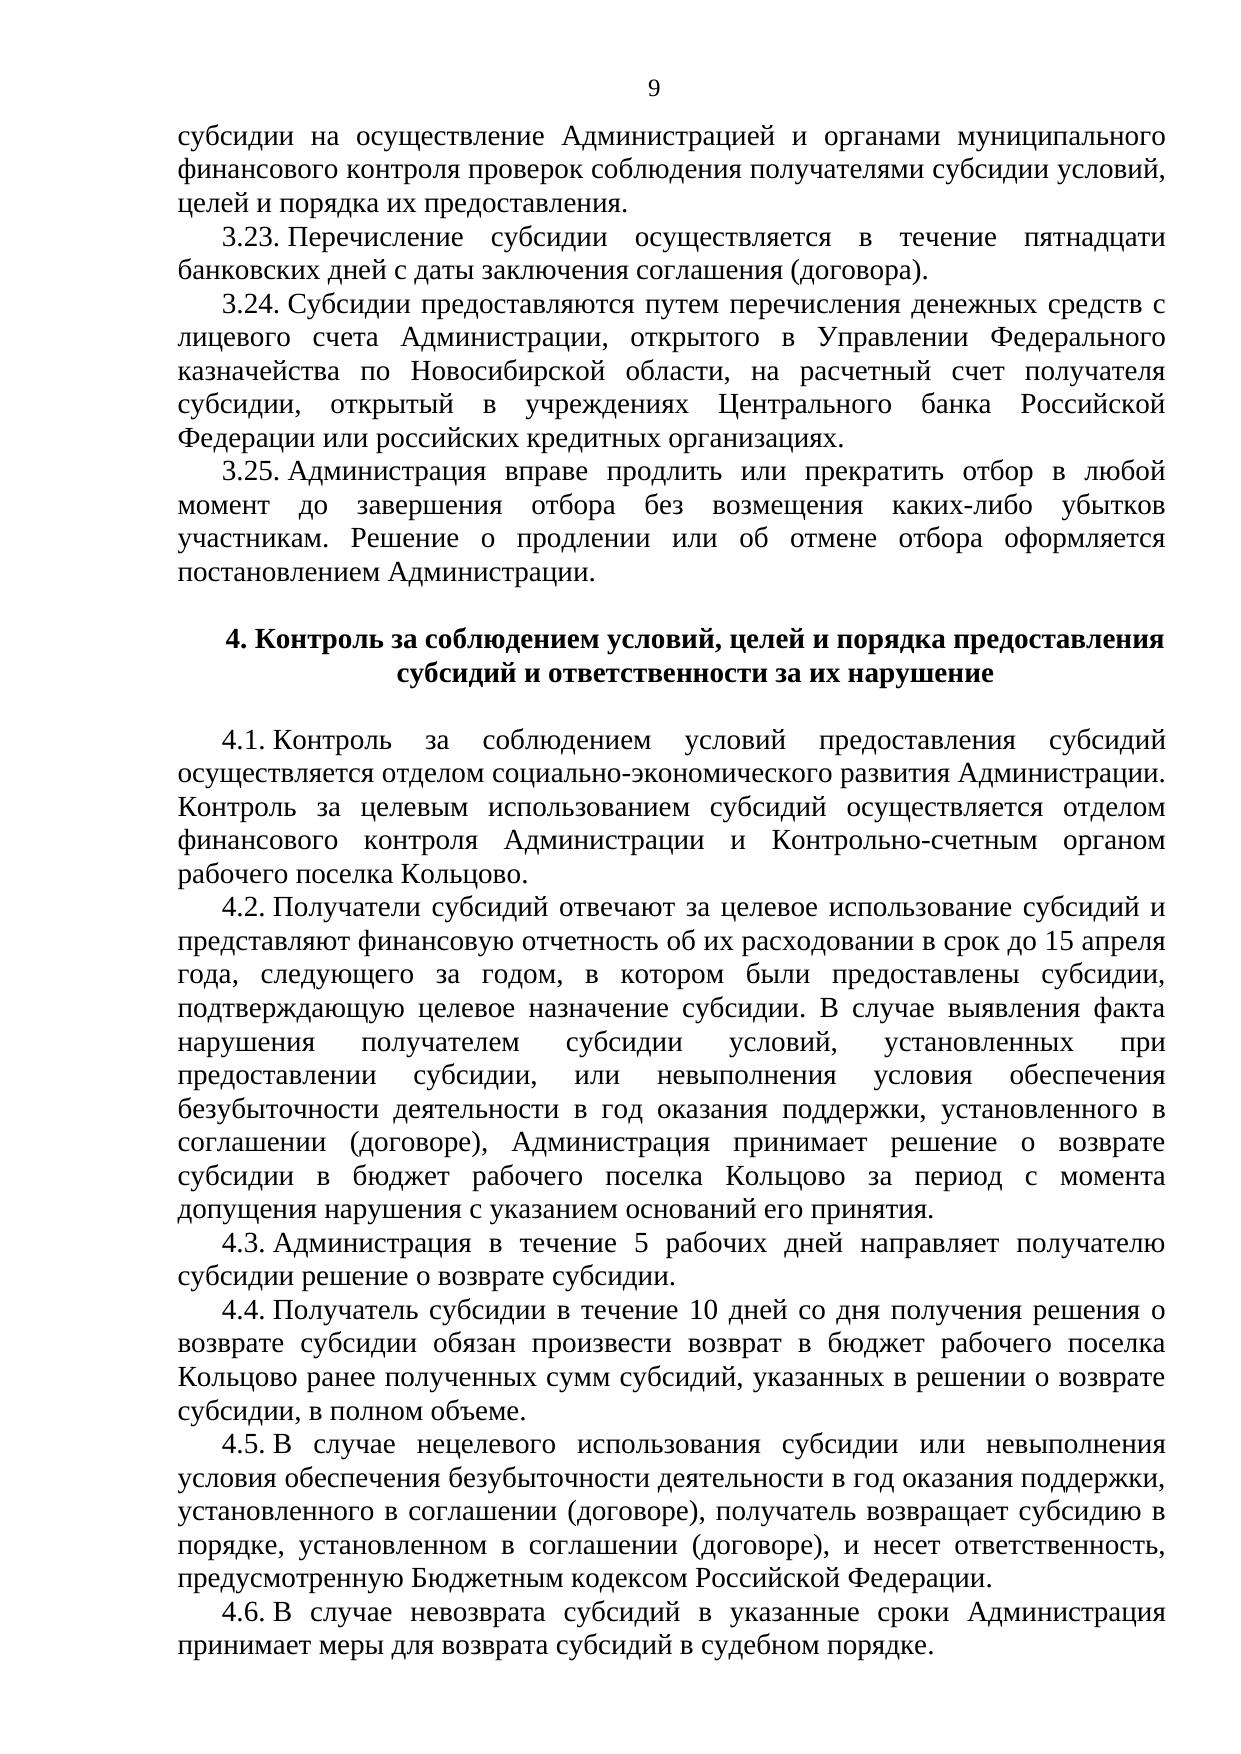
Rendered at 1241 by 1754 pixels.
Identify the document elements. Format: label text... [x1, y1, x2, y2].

text 3.23. Перечисление субсидии осуществляется в течение пятнадцати банковских дней с даты заключения соглашения (договора). [177, 219, 1167, 286]
text 4.6. В случае невозврата субсидий в указанные сроки Администрация принимает меры для возврата субсидий в судебном порядке. [177, 1594, 1167, 1661]
text 4.2. Получатели субсидий отвечают за целевое использование субсидий и представляют финансовую отчетность об их расходовании в срок до 15 апреля года, следующего за годом, в котором были предоставлены субсидии, подтверждающую целевое назначение субсидии. В случае выявления факта нарушения получателем субсидии условий, установленных при предоставлении субсидии, или невыполнения условия обеспечения безубыточности деятельности в год оказания поддержки, установленного в соглашении (договоре), Администрация принимает решение о возврате субсидии в бюджет рабочего поселка Кольцово за период с момента допущения нарушения с указанием оснований его принятия. [177, 889, 1167, 1225]
text 3.24. Субсидии предоставляются путем перечисления денежных средств с лицевого счета Администрации, открытого в Управлении Федерального казначейства по Новосибирской области, на расчетный счет получателя субсидии, открытый в учреждениях Центрального банка Российской Федерации или российских кредитных организациях. [177, 286, 1167, 453]
text 4.3. Администрация в течение 5 рабочих дней направляет получателю субсидии решение о возврате субсидии. [177, 1225, 1167, 1292]
text 4.4. Получатель субсидии в течение 10 дней со дня получения решения о возврате субсидии обязан произвести возврат в бюджет рабочего поселка Кольцово ранее полученных сумм субсидий, указанных в решении о возврате субсидии, в полном объеме. [177, 1292, 1167, 1426]
text 4.1. Контроль за соблюдением условий предоставления субсидий осуществляется отделом социально-экономического развития Администрации. Контроль за целевым использованием субсидий осуществляется отделом финансового контроля Администрации и Контрольно-счетным органом рабочего поселка Кольцово. [177, 722, 1167, 889]
text 4. Контроль за соблюдением условий, целей и порядка предоставления субсидий и ответственности за их нарушение [224, 621, 1167, 688]
text 3.25. Администрация вправе продлить или прекратить отбор в любой момент до завершения отбора без возмещения каких-либо убытков участникам. Решение о продлении или об отмене отбора оформляется постановлением Администрации. [177, 453, 1167, 588]
text 4.5. В случае нецелевого использования субсидии или невыполнения условия обеспечения безубыточности деятельности в год оказания поддержки, установленного в соглашении (договоре), получатель возвращает субсидию в порядке, установленном в соглашении (договоре), и несет ответственность, предусмотренную Бюджетным кодексом Российской Федерации. [177, 1426, 1167, 1594]
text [177, 118, 1167, 219]
